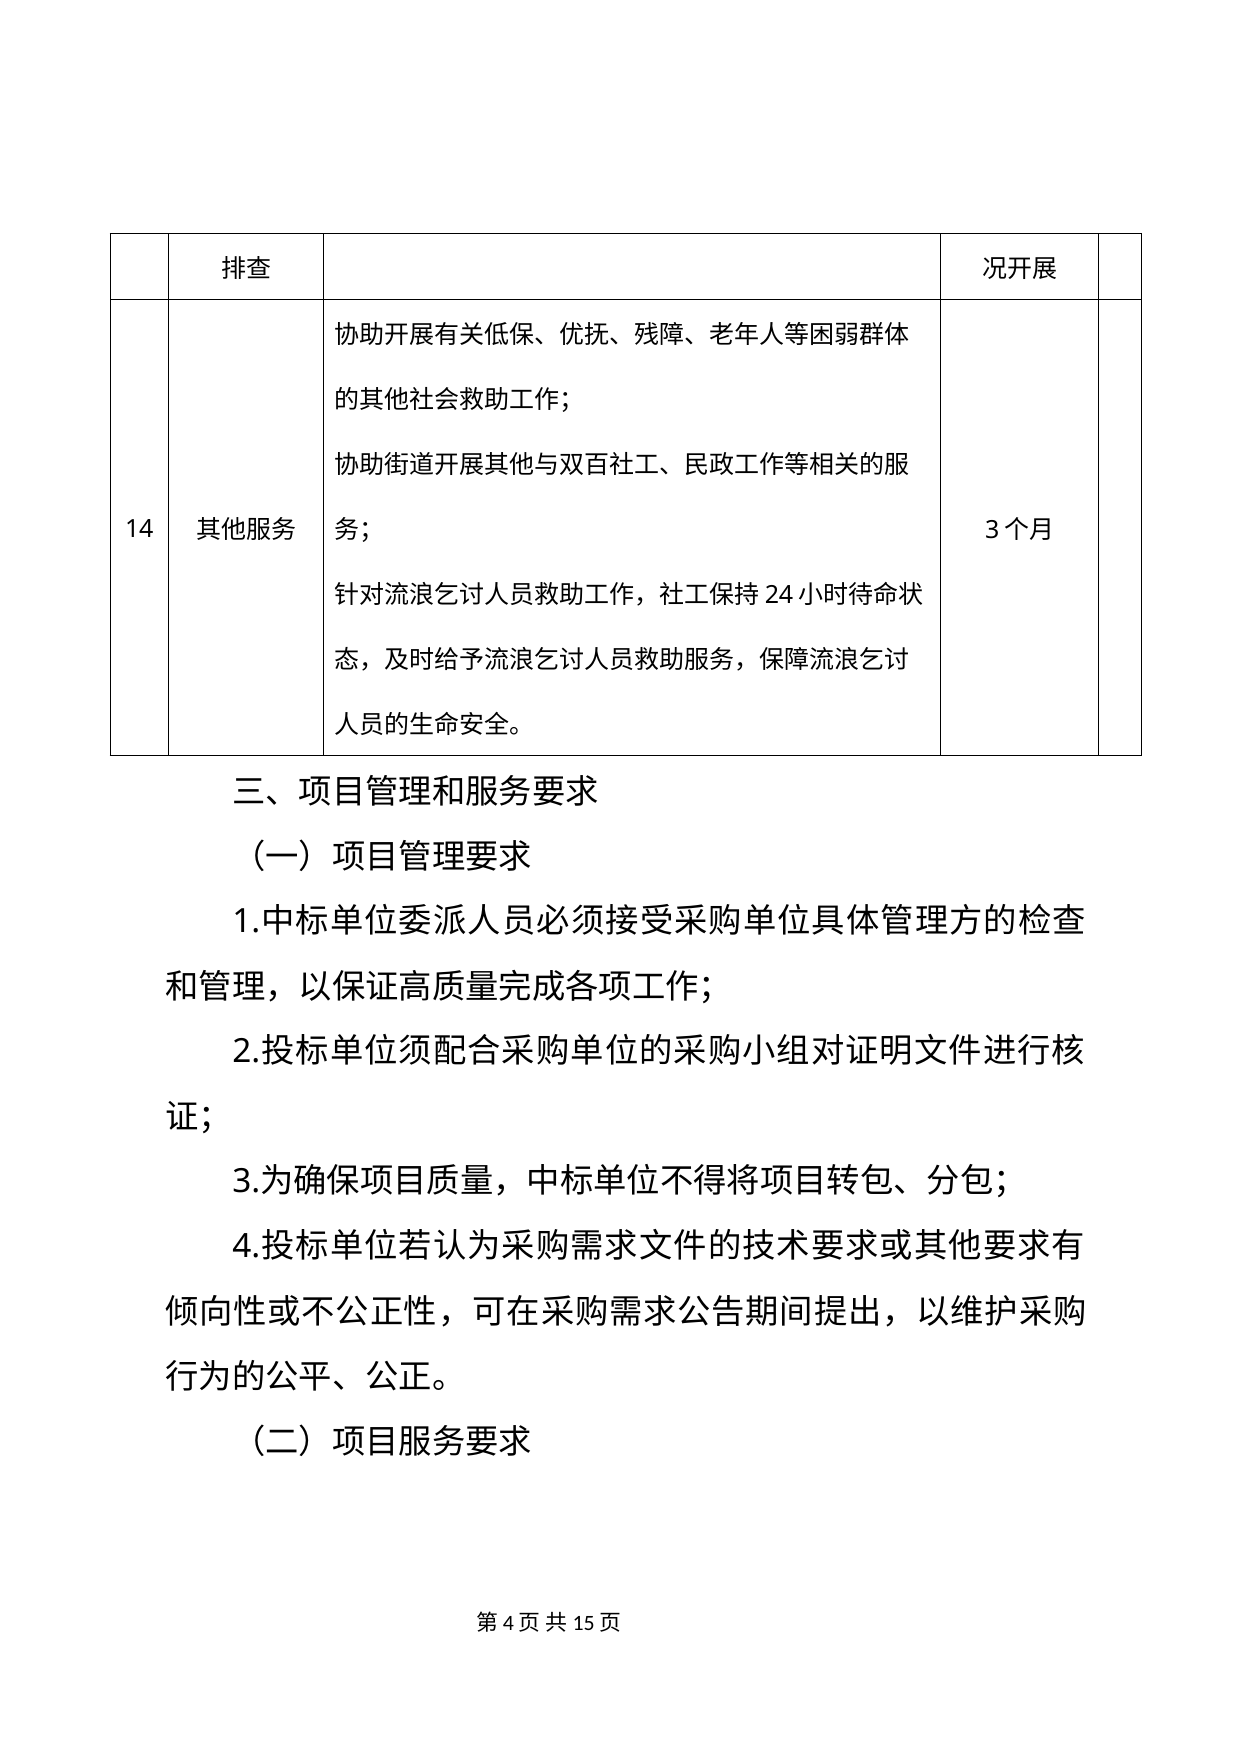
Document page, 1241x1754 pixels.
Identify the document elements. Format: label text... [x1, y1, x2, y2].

table_cell 根据实际情况开展 [941, 234, 1098, 299]
text （一）项目管理要求 [165, 821, 1087, 886]
table_cell 协助开展有关低保、优抚、残障、老年人等困弱群体的其他社会救助工作； 协助街道开展其他与双百社工、民政工作等相关的服务； 针对流浪乞讨人员救助工作，社工保持24小时待命状态，及时给予流浪乞讨人员救助服务，保障流浪乞讨人员的生命安全。 [324, 300, 940, 755]
table_cell 3个月 [941, 300, 1098, 755]
text 4.投标单位若认为采购需求文件的技术要求或其他要求有倾向性或不公正性，可在采购需求公告期间提出，以维护采购行为的公平、公正。 [165, 1211, 1087, 1406]
table_cell 极端天气 排查 [169, 234, 323, 299]
text 1.中标单位委派人员必须接受采购单位具体管理方的检查和管理，以保证高质量完成各项工作； [165, 886, 1087, 1016]
table_cell 13 [111, 234, 168, 299]
table_cell [1099, 234, 1141, 299]
table_cell [1099, 300, 1141, 755]
text 3.为确保项目质量，中标单位不得将项目转包、分包； [165, 1146, 1087, 1211]
table_cell 14 [111, 300, 168, 755]
text 三、项目管理和服务要求 [165, 756, 1087, 821]
text 2.投标单位须配合采购单位的采购小组对证明文件进行核证； [165, 1016, 1087, 1146]
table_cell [324, 234, 940, 299]
table_cell 其他服务 [169, 300, 323, 755]
text （二）项目服务要求 [165, 1406, 1087, 1471]
